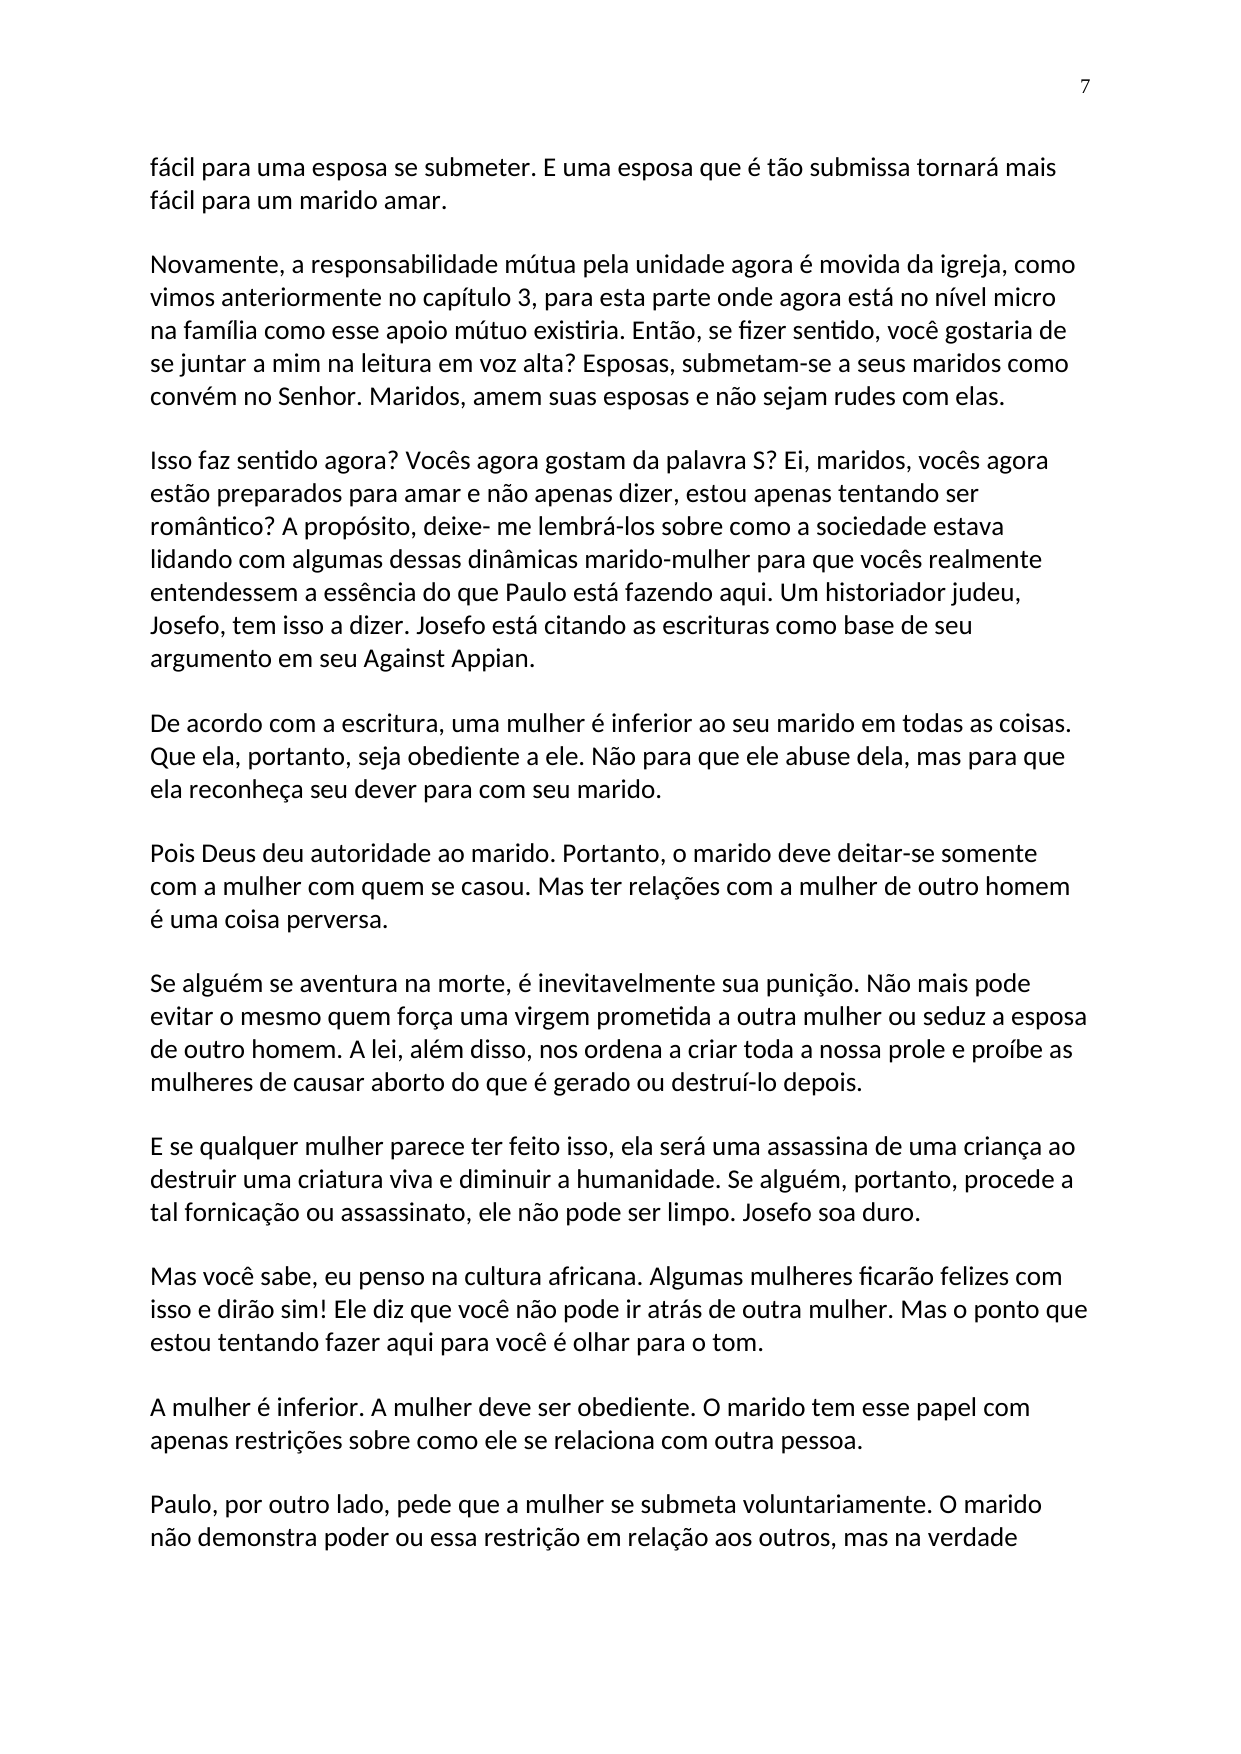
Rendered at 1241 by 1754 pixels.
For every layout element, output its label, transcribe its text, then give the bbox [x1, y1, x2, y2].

text A mulher é inferior. A mulher deve ser obediente. O marido tem esse papel com apenas restrições sobre como ele se relaciona com outra pessoa. [150, 1390, 1090, 1456]
text Pois Deus deu autoridade ao marido. Portanto, o marido deve deitar-se somente com a mulher com quem se casou. Mas ter relações com a mulher de outro homem é uma coisa perversa. [150, 836, 1090, 935]
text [150, 150, 1090, 216]
text Se alguém se aventura na morte, é inevitavelmente sua punição. Não mais pode evitar o mesmo quem força uma virgem prometida a outra mulher ou seduz a esposa de outro homem. A lei, além disso, nos ordena a criar toda a nossa prole e proíbe as mulheres de causar aborto do que é gerado ou destruí-lo depois. [150, 966, 1090, 1098]
text De acordo com a escritura, uma mulher é inferior ao seu marido em todas as coisas. Que ela, portanto, seja obediente a ele. Não para que ele abuse dela, mas para que ela reconheça seu dever para com seu marido. [150, 706, 1090, 805]
text Isso faz sentido agora? Vocês agora gostam da palavra S? Ei, maridos, vocês agora estão preparados para amar e não apenas dizer, estou apenas tentando ser romântico? A propósito, deixe- me lembrá-los sobre como a sociedade estava lidando com algumas dessas dinâmicas marido-mulher para que vocês realmente entendessem a essência do que Paulo está fazendo aqui. Um historiador judeu, Josefo, tem isso a dizer. Josefo está citando as escrituras como base de seu argumento em seu Against Appian. [150, 443, 1090, 674]
text Mas você sabe, eu penso na cultura africana. Algumas mulheres ficarão felizes com isso e dirão sim! Ele diz que você não pode ir atrás de outra mulher. Mas o ponto que estou tentando fazer aqui para você é olhar para o tom. [150, 1259, 1090, 1359]
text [150, 1487, 1090, 1553]
text Novamente, a responsabilidade mútua pela unidade agora é movida da igreja, como vimos anteriormente no capítulo 3, para esta parte onde agora está no nível micro na família como esse apoio mútuo existiria. Então, se fizer sentido, você gostaria de se juntar a mim na leitura em voz alta? Esposas, submetam-se a seus maridos como convém no Senhor. Maridos, amem suas esposas e não sejam rudes com elas. [150, 247, 1090, 412]
text E se qualquer mulher parece ter feito isso, ela será uma assassina de uma criança ao destruir uma criatura viva e diminuir a humanidade. Se alguém, portanto, procede a tal fornicação ou assassinato, ele não pode ser limpo. Josefo soa duro. [150, 1129, 1090, 1228]
